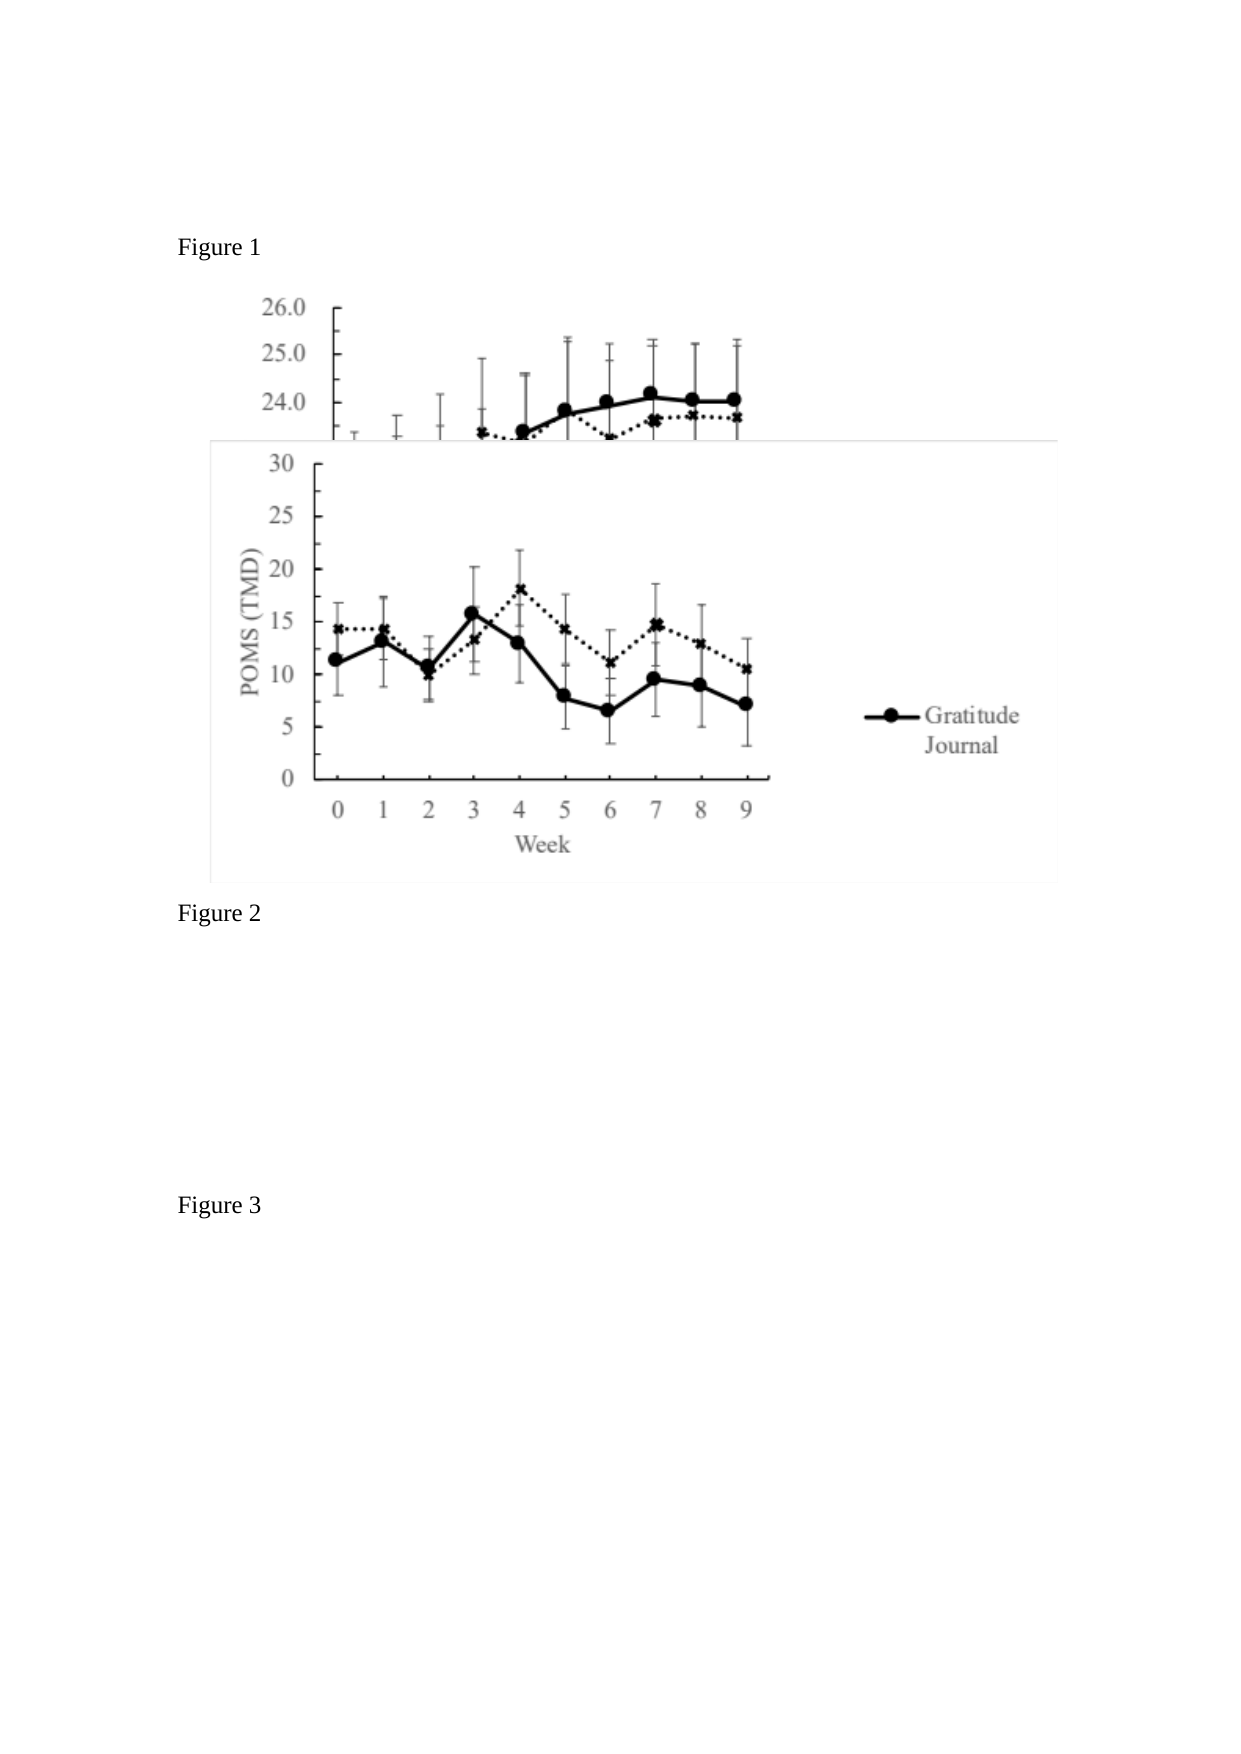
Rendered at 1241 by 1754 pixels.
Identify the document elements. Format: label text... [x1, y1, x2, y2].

text Figure 1 [177, 225, 1063, 267]
text Figure 3 [177, 1183, 1063, 1225]
text Figure 2 [177, 392, 1063, 933]
